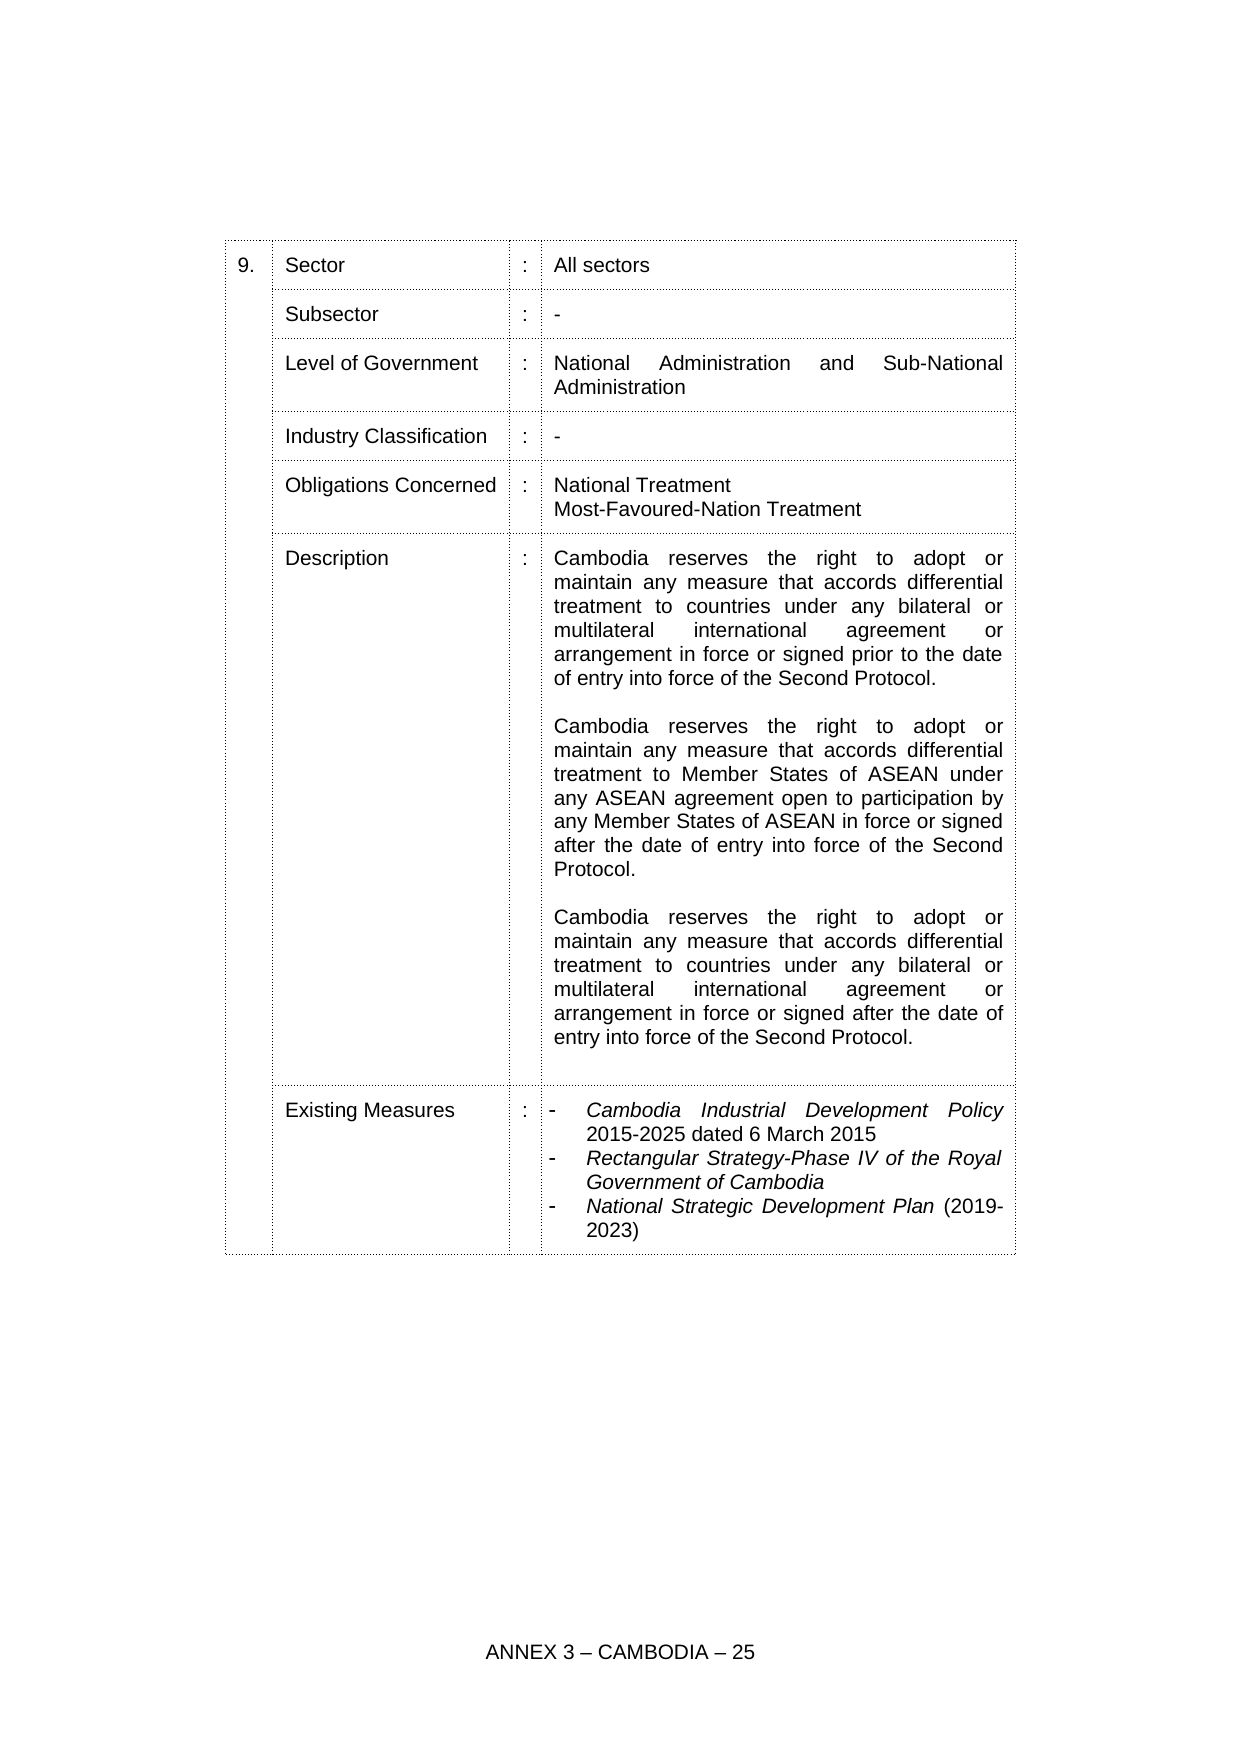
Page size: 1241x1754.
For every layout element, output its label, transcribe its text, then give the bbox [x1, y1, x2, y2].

table_cell : [510, 460, 542, 533]
table_header All sectors [542, 240, 1016, 289]
table_header Sector [273, 240, 510, 289]
table_cell Obligations Concerned [273, 460, 510, 533]
table_cell Level of Government [273, 338, 510, 411]
table_header [226, 240, 273, 1254]
table_cell - [542, 411, 1016, 460]
table_cell Existing Measures [273, 1085, 510, 1254]
table_cell National Treatment Most-Favoured-Nation Treatment [542, 460, 1016, 533]
table_cell : [510, 533, 542, 1085]
table_cell Subsector [273, 289, 510, 338]
table_cell Description [273, 533, 510, 1085]
table_cell : [510, 411, 542, 460]
table_cell : [510, 289, 542, 338]
table_cell : [510, 1085, 542, 1254]
table_header : [510, 240, 542, 289]
table_cell Cambodia reserves the right to adopt or maintain any measure that accords differential treatment to countries under any bilateral or multilateral international agreement or arrangement in force or signed prior to the date of entry into force of the Second Protocol. Cambodia reserves the right to adopt or maintain any measure that accords differential treatment to Member States of ASEAN under any ASEAN agreement open to participation by any Member States of ASEAN in force or signed after the date of entry into force of the Second Protocol. Cambodia reserves the right to adopt or maintain any measure that accords differential treatment to countries under any bilateral or multilateral international agreement or arrangement in force or signed after the date of entry into force of the Second Protocol. [542, 533, 1016, 1085]
table_cell National Administration and Sub-National Administration [542, 338, 1016, 411]
table_cell Cambodia Industrial Development Policy 2015-2025 dated 6 March 2015 Rectangular Strategy-Phase IV of the Royal Government of Cambodia National Strategic Development Plan (2019-2023) [542, 1085, 1016, 1254]
table_cell : [510, 338, 542, 411]
table_cell - [542, 289, 1016, 338]
table_cell Industry Classification [273, 411, 510, 460]
